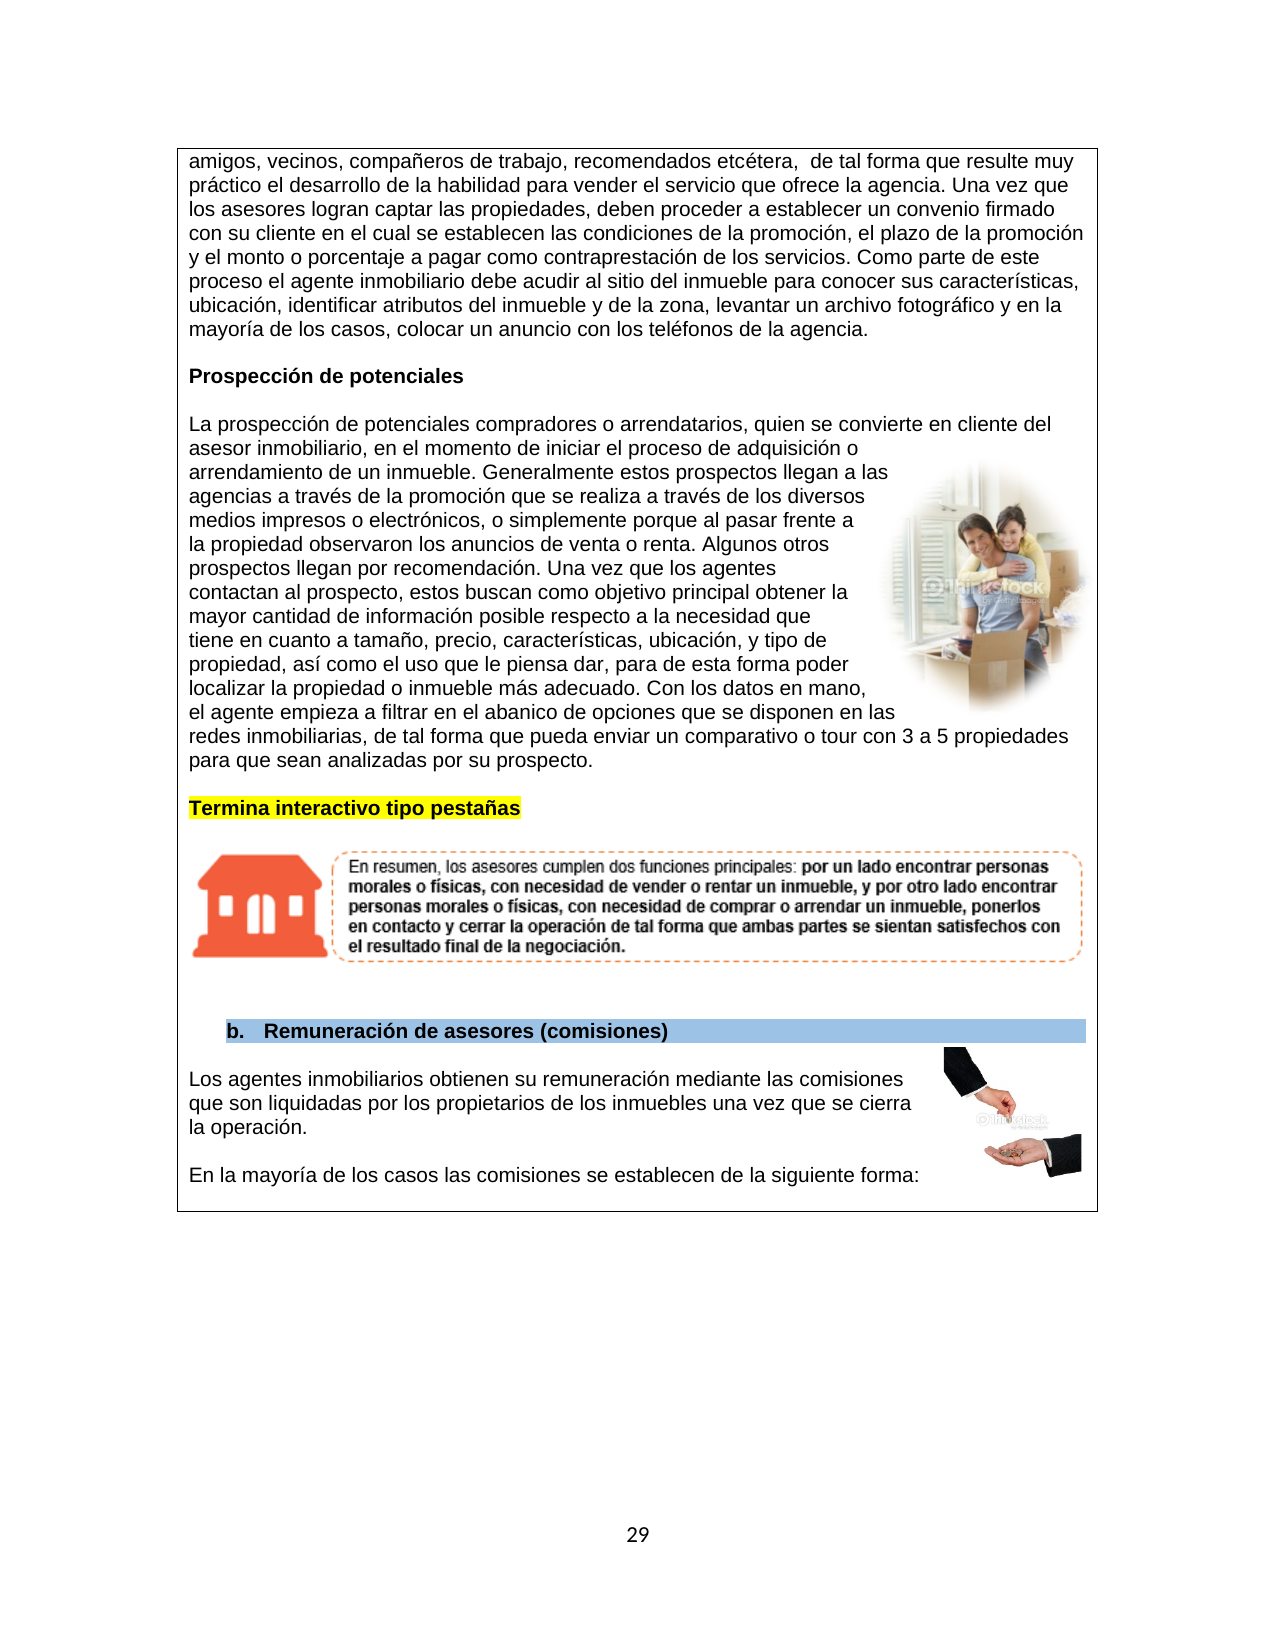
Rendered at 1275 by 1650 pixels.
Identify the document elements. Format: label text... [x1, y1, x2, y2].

table_cell 3 horas [882, 462, 1088, 711]
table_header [178, 149, 1097, 1211]
picture [943, 1047, 1082, 1191]
picture [188, 843, 1090, 968]
picture [898, 479, 1072, 694]
